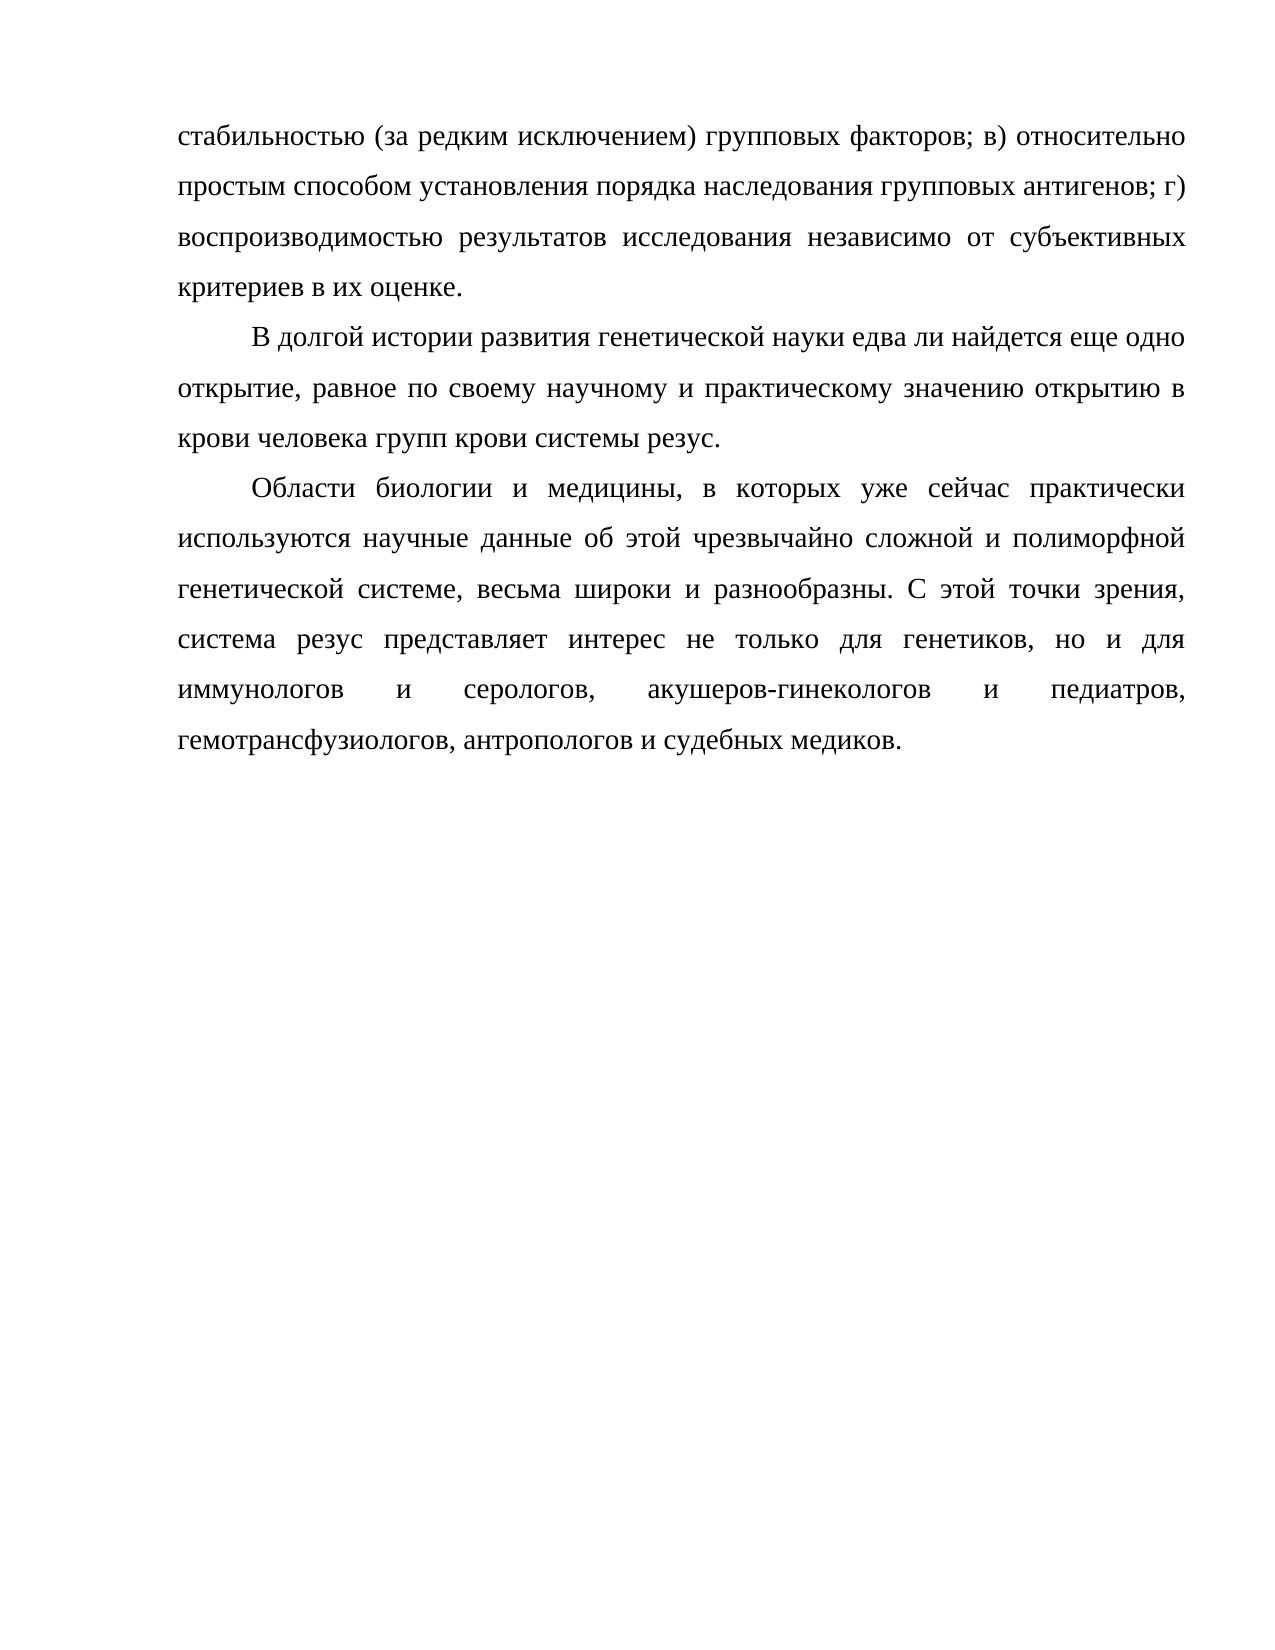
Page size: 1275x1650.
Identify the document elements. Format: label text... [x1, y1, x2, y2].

text В долгой истории развития генетической науки едва ли найдется еще одно открытие, равное по своему научному и практическому значению открытию в крови человека групп крови системы резус. [177, 319, 1186, 453]
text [177, 118, 1186, 303]
text Области биологии и медицины, в которых уже сейчас практически используются научные данные об этой чрезвычайно сложной и полиморфной генетической системе, весьма широки и разнообразны. С этой точки зрения, система резус представляет интерес не только для генетиков, но и для иммунологов и серологов, акушеров-гинекологов и педиатров, гемотрансфузиологов, антропологов и судебных медиков. [177, 470, 1186, 755]
